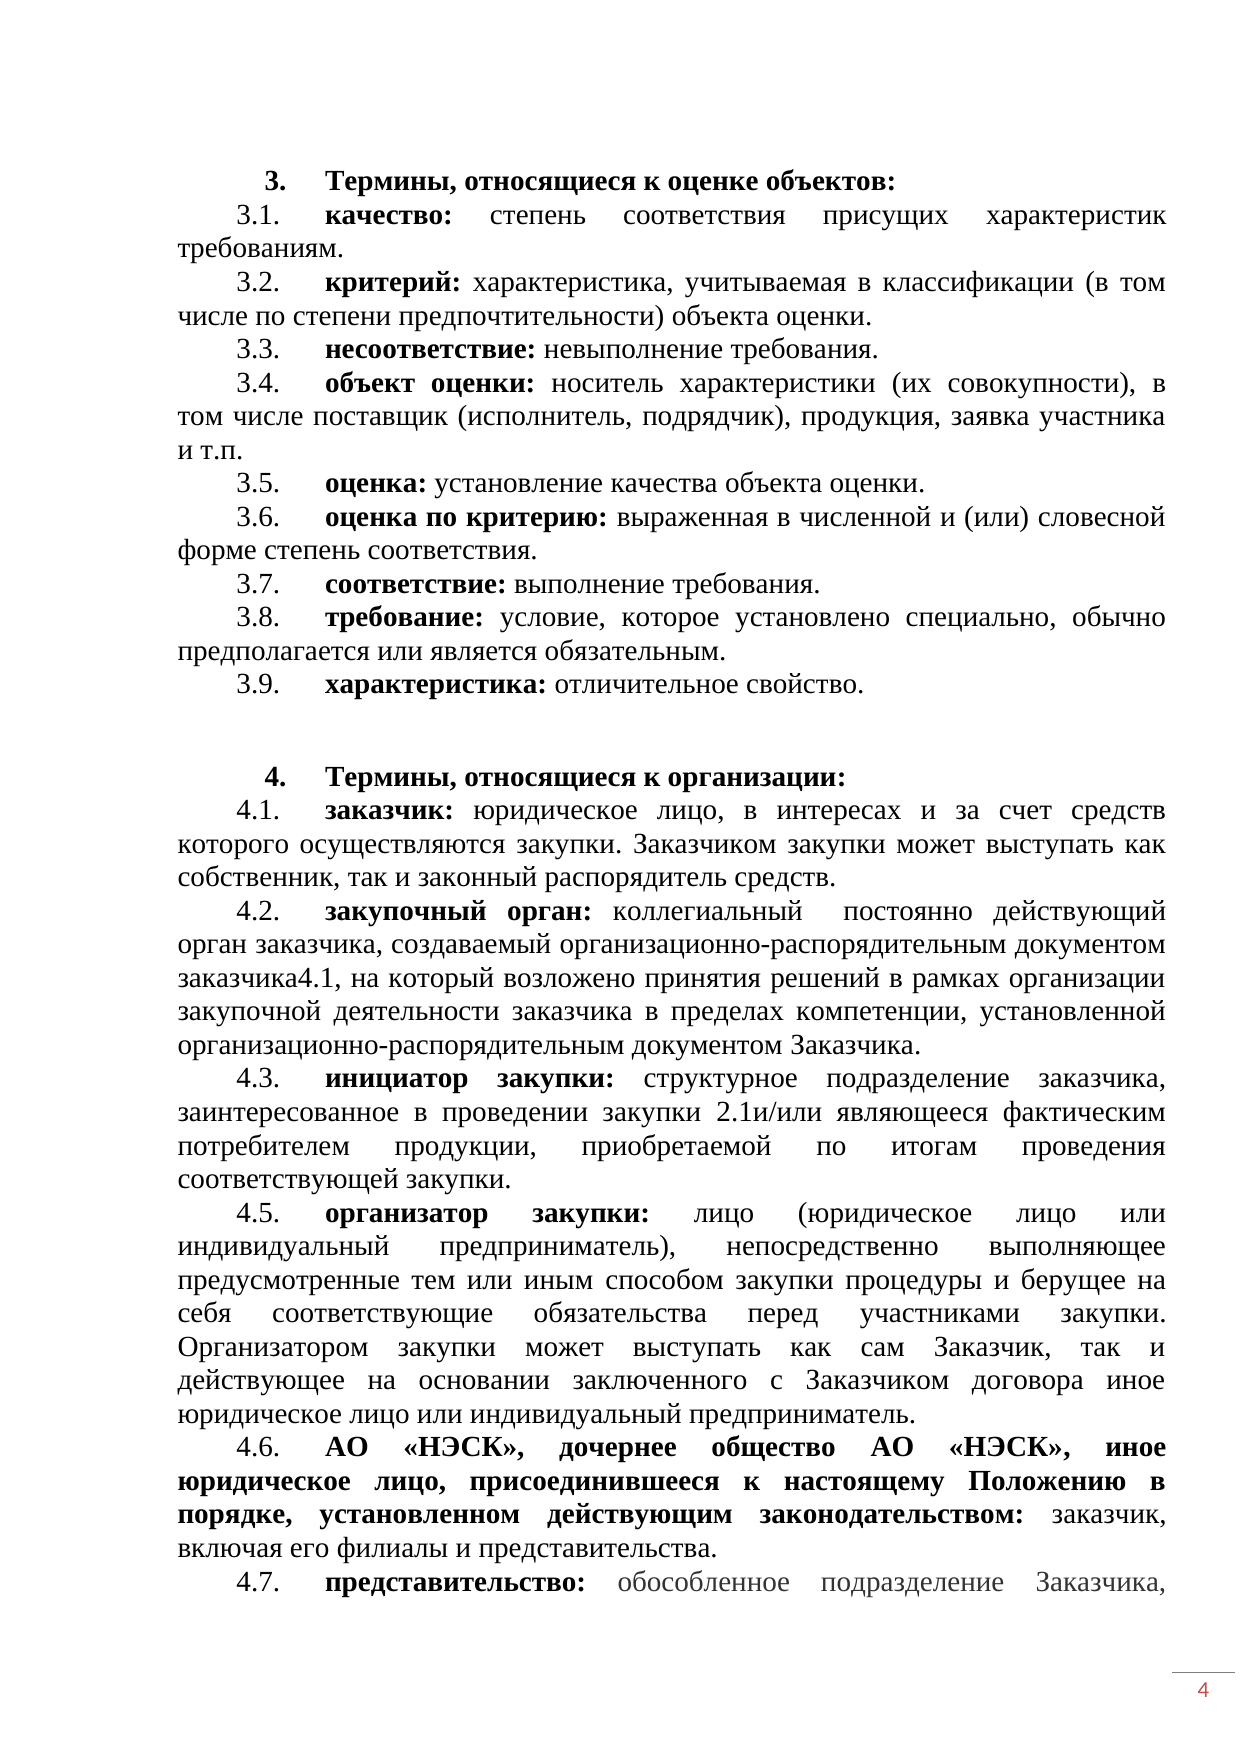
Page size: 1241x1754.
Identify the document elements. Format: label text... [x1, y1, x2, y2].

list оценка по критерию: выраженная в численной и (или) словесной форме степень соответствия. [177, 499, 1166, 566]
list качество: степень соответствия присущих характеристик требованиям. [177, 197, 1166, 264]
list оценка: установление качества объекта оценки. [177, 465, 1166, 499]
list заказчик: юридическое лицо, в интересах и за счет средств которого осуществляются закупки. Заказчиком закупки может выступать как собственник, так и законный распорядитель средств. [177, 792, 1166, 893]
list Термины, относящиеся к организации: [252, 759, 1166, 792]
list Термины, относящиеся к оценке объектов: [252, 163, 1166, 197]
list соответствие: выполнение требования. [177, 566, 1166, 599]
list характеристика: отличительное свойство. [177, 667, 1166, 700]
list закупочный орган: коллегиальный постоянно действующий орган заказчика, создаваемый организационно-распорядительным документом заказчика, на который возложено принятия решений в рамках организации закупочной деятельности заказчика в пределах компетенции, установленной организационно-распорядительным документом Заказчика. [177, 893, 1166, 1061]
list АО «НЭСК», дочернее общество АО «НЭСК», иное юридическое лицо, присоединившееся к настоящему Положению в порядке, установленном действующим законодательством: заказчик, включая его филиалы и представительства. [177, 1429, 1166, 1564]
list объект оценки: носитель характеристики (их совокупности), в том числе поставщик (исполнитель, подрядчик), продукция, заявка участника и т.п. [177, 365, 1166, 465]
list критерий: характеристика, учитываемая в классификации (в том числе по степени предпочтительности) объекта оценки. [177, 264, 1166, 331]
list несоответствие: невыполнение требования. [177, 331, 1166, 365]
list требование: условие, которое установлено специально, обычно предполагается или является обязательным. [177, 599, 1166, 667]
list организатор закупки: лицо (юридическое лицо или индивидуальный предприниматель), непосредственно выполняющее предусмотренные тем или иным способом закупки процедуры и берущее на себя соответствующие обязательства перед участниками закупки. Организатором закупки может выступать как сам Заказчик, так и действующее на основании заключенного с Заказчиком договора иное юридическое лицо или индивидуальный предприниматель. [177, 1195, 1166, 1429]
list инициатор закупки: структурное подразделение заказчика, заинтересованное в проведении закупки и/или являющееся фактическим потребителем продукции, приобретаемой по итогам проведения соответствующей закупки. [177, 1061, 1166, 1195]
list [177, 1564, 1166, 1597]
